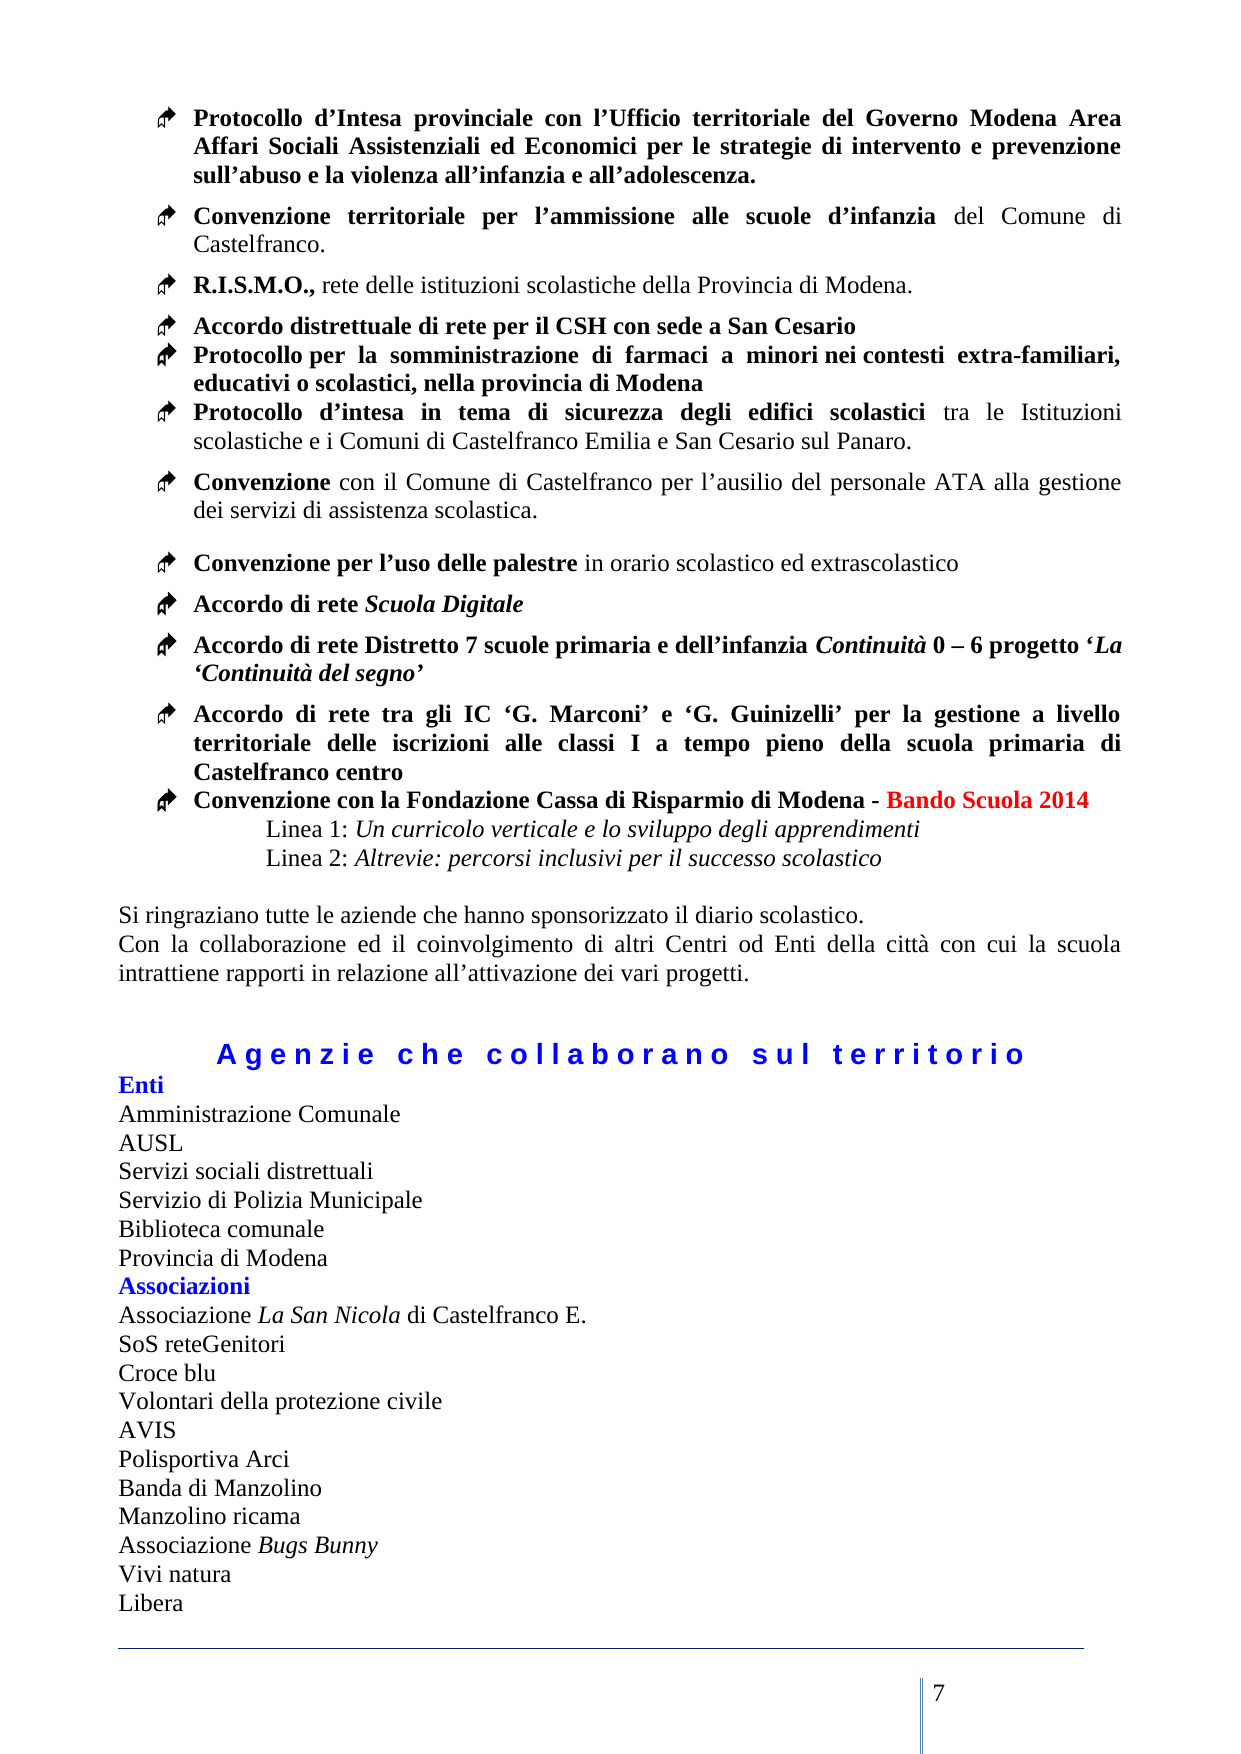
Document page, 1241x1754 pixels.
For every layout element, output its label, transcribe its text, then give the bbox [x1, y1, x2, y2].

list R.I.S.M.O., rete delle istituzioni scolastiche della Provincia di Modena. [156, 270, 1122, 299]
text Croce blu [118, 1358, 1122, 1386]
text Associazione La San Nicola di Castelfranco E. [118, 1300, 1122, 1329]
text Biblioteca comunale [118, 1214, 1122, 1243]
text Polisportiva Arci [118, 1444, 1122, 1473]
list Protocollo per la somministrazione di farmaci a minori nei contesti extra-familiari, educativi o scolastici, nella provincia di Modena [156, 340, 1122, 397]
text Amministrazione Comunale [118, 1099, 1122, 1128]
list Accordo di rete tra gli IC ‘G. Marconi’ e ‘G. Guinizelli’ per la gestione a livello territoriale delle iscrizioni alle classi I a tempo pieno della scuola primaria di Castelfranco centro [156, 699, 1122, 785]
text Manzolino ricama [118, 1501, 1122, 1530]
text Provincia di Modena [118, 1243, 1122, 1271]
text Si ringraziano tutte le aziende che hanno sponsorizzato il diario scolastico. [118, 900, 1122, 929]
list Protocollo d’intesa in tema di sicurezza degli edifici scolastici tra le Istituzioni scolastiche e i Comuni di Castelfranco Emilia e San Cesario sul Panaro. [156, 397, 1122, 455]
text AVIS [118, 1415, 1122, 1444]
text Volontari della protezione civile [118, 1386, 1122, 1415]
text Associazioni [118, 1271, 1122, 1300]
text Associazione Bugs Bunny [118, 1530, 1122, 1559]
text Servizi sociali distrettuali [118, 1156, 1122, 1185]
list Convenzione con il Comune di Castelfranco per l’ausilio del personale ATA alla gestione dei servizi di assistenza scolastica. [156, 467, 1122, 524]
text Linea 1: Un curricolo verticale e lo sviluppo degli apprendimenti [266, 814, 1122, 843]
list Convenzione per l’uso delle palestre in orario scolastico ed extrascolastico [156, 548, 1122, 577]
text Libera [118, 1588, 1122, 1616]
text Banda di Manzolino [118, 1473, 1122, 1501]
text Servizio di Polizia Municipale [118, 1185, 1122, 1214]
text Agenzie che collaborano sul territorio [118, 1037, 1122, 1070]
list Accordo distrettuale di rete per il CSH con sede a San Cesario [156, 311, 1122, 340]
list Protocollo d’Intesa provinciale con l’Ufficio territoriale del Governo Modena Area Affari Sociali Assistenziali ed Economici per le strategie di intervento e prevenzione sull’abuso e la violenza all’infanzia e all’adolescenza. [156, 103, 1122, 189]
text Con la collaborazione ed il coinvolgimento di altri Centri od Enti della città con cui la scuola intrattiene rapporti in relazione all’attivazione dei vari progetti. [118, 929, 1122, 987]
text Enti [118, 1070, 1122, 1099]
list Accordo di rete Scuola Digitale [156, 589, 1122, 618]
list Convenzione con la Fondazione Cassa di Risparmio di Modena - Bando Scuola 2014 [156, 785, 1122, 814]
text SoS reteGenitori [118, 1329, 1122, 1358]
text AUSL [118, 1128, 1122, 1156]
text Linea 2: Altrevie: percorsi inclusivi per il successo scolastico [266, 843, 1122, 872]
list Convenzione territoriale per l’ammissione alle scuole d’infanzia del Comune di Castelfranco. [156, 201, 1122, 258]
text Vivi natura [118, 1559, 1122, 1588]
list Accordo di rete Distretto 7 scuole primaria e dell’infanzia Continuità 0 – 6 progetto ‘La ‘Continuità del segno’ [156, 630, 1122, 687]
